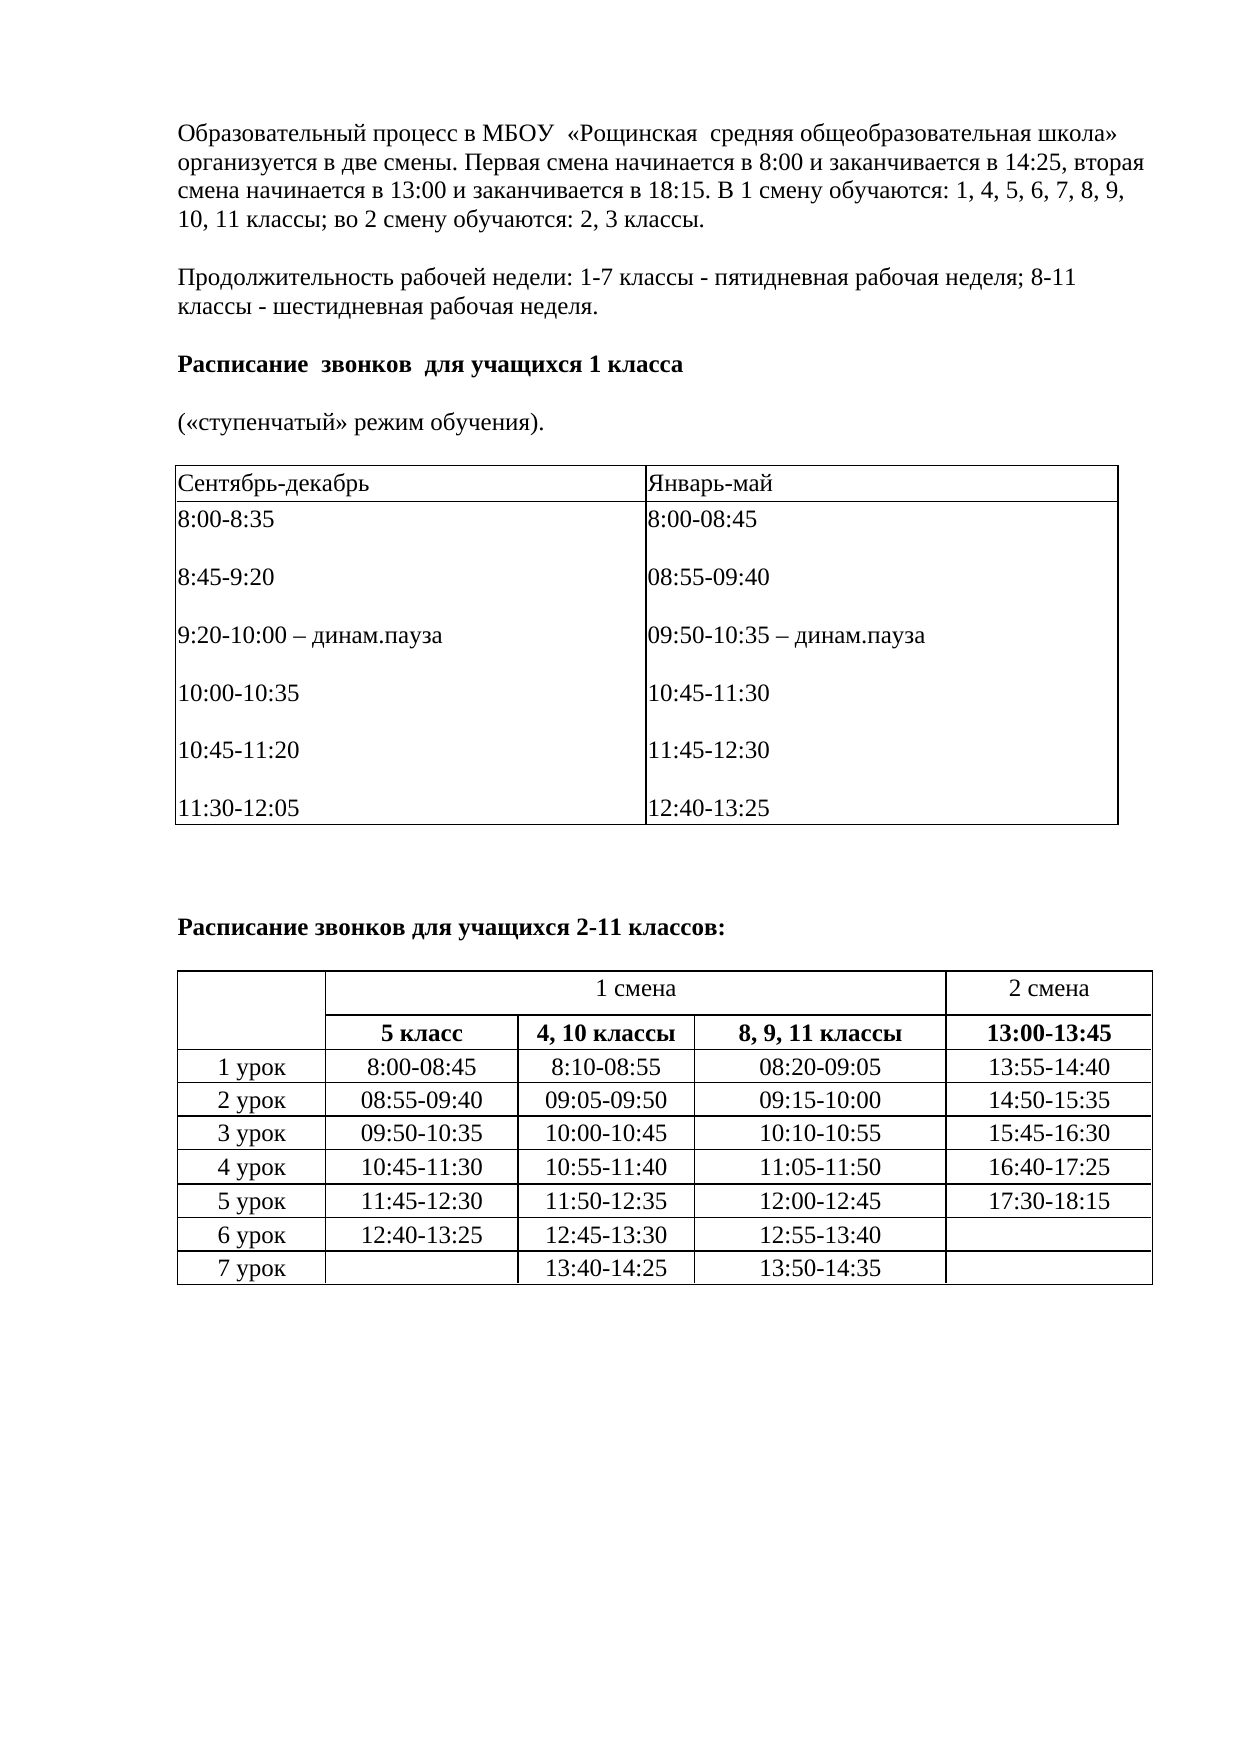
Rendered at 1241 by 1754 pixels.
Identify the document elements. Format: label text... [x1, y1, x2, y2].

text Расписание звонков для учащихся 2-11 классов: [177, 912, 1152, 941]
table_cell 5 урок [178, 1185, 325, 1217]
table_cell 4, 10 классы [519, 1016, 694, 1048]
table_cell 10:10-10:55 [695, 1117, 945, 1149]
table_cell 09:50-10:35 [326, 1117, 517, 1149]
table_cell 08:20-09:05 [695, 1050, 945, 1082]
table_cell 6 урок [178, 1218, 325, 1250]
table_cell 3 урок [178, 1117, 325, 1149]
text Продолжительность рабочей недели: 1-7 классы - пятидневная рабочая неделя; 8-11 классы - шестидневная рабочая неделя. [177, 262, 1152, 320]
table_cell 12:40-13:25 [326, 1218, 517, 1250]
table_cell 10:55-11:40 [519, 1150, 694, 1183]
table_cell 8:00-08:45 08:55-09:40 09:50-10:35 – динам.пауза 10:45-11:30 11:45-12:30 12:40-13:25 [647, 502, 1117, 824]
table_cell 08:55-09:40 [326, 1083, 517, 1115]
table_cell 13:40-14:25 [519, 1252, 694, 1283]
table_cell 2 урок [178, 1083, 325, 1115]
table_header Сентябрь-декабрь [176, 466, 645, 501]
table_cell 8:10-08:55 [519, 1050, 694, 1082]
table_cell 11:45-12:30 [326, 1185, 517, 1217]
table_cell 11:50-12:35 [519, 1185, 694, 1217]
table_header [178, 972, 325, 1048]
table_cell 4 урок [178, 1150, 325, 1183]
table_cell 8:00-08:45 [326, 1050, 517, 1082]
table_cell 10:45-11:30 [326, 1150, 517, 1183]
table_cell 09:15-10:00 [695, 1083, 945, 1115]
table_cell 13:00-13:45 [947, 1014, 1152, 1048]
table_cell 8:00-8:35 8:45-9:20 9:20-10:00 – динам.пауза 10:00-10:35 10:45-11:20 11:30-12:05 [176, 502, 645, 824]
table_cell 11:05-11:50 [695, 1150, 945, 1183]
table_cell 13:55-14:40 [947, 1049, 1152, 1082]
table_header 2 смена [947, 972, 1152, 1014]
table_cell 12:00-12:45 [695, 1185, 945, 1217]
table_cell 5 класс [326, 1016, 517, 1048]
table_cell 12:55-13:40 [695, 1218, 945, 1250]
table_cell 16:40-17:25 [947, 1149, 1152, 1183]
table_cell 12:45-13:30 [519, 1218, 694, 1250]
table_cell 8, 9, 11 классы [695, 1016, 945, 1048]
text («ступенчатый» режим обучения). [177, 407, 1152, 436]
text Образовательный процесс в МБОУ «Рощинская средняя общеобразовательная школа» организуется в две смены. Первая смена начинается в 8:00 и заканчивается в 14:25, вторая смена начинается в 13:00 и заканчивается в 18:15. В 1 смену обучаются: 1, 4, 5, 6, 7, 8, 9, 10, 11 классы; во 2 смену обучаются: 2, 3 классы. [177, 118, 1152, 233]
table_cell 14:50-15:35 [947, 1082, 1152, 1115]
table_cell 15:45-16:30 [947, 1115, 1152, 1149]
table_cell 7 урок [178, 1252, 325, 1283]
table_cell 1 урок [178, 1050, 325, 1082]
table_cell 10:00-10:45 [519, 1117, 694, 1149]
text Расписание звонков для учащихся 1 класса [177, 349, 1152, 378]
table_header 1 смена [326, 972, 945, 1014]
table_cell [947, 1217, 1152, 1250]
table_cell [947, 1250, 1152, 1283]
table_cell [326, 1252, 517, 1283]
table_cell 09:05-09:50 [519, 1083, 694, 1115]
table_cell 17:30-18:15 [947, 1183, 1152, 1217]
table_cell 13:50-14:35 [695, 1252, 945, 1283]
table_header Январь-май [647, 466, 1117, 501]
